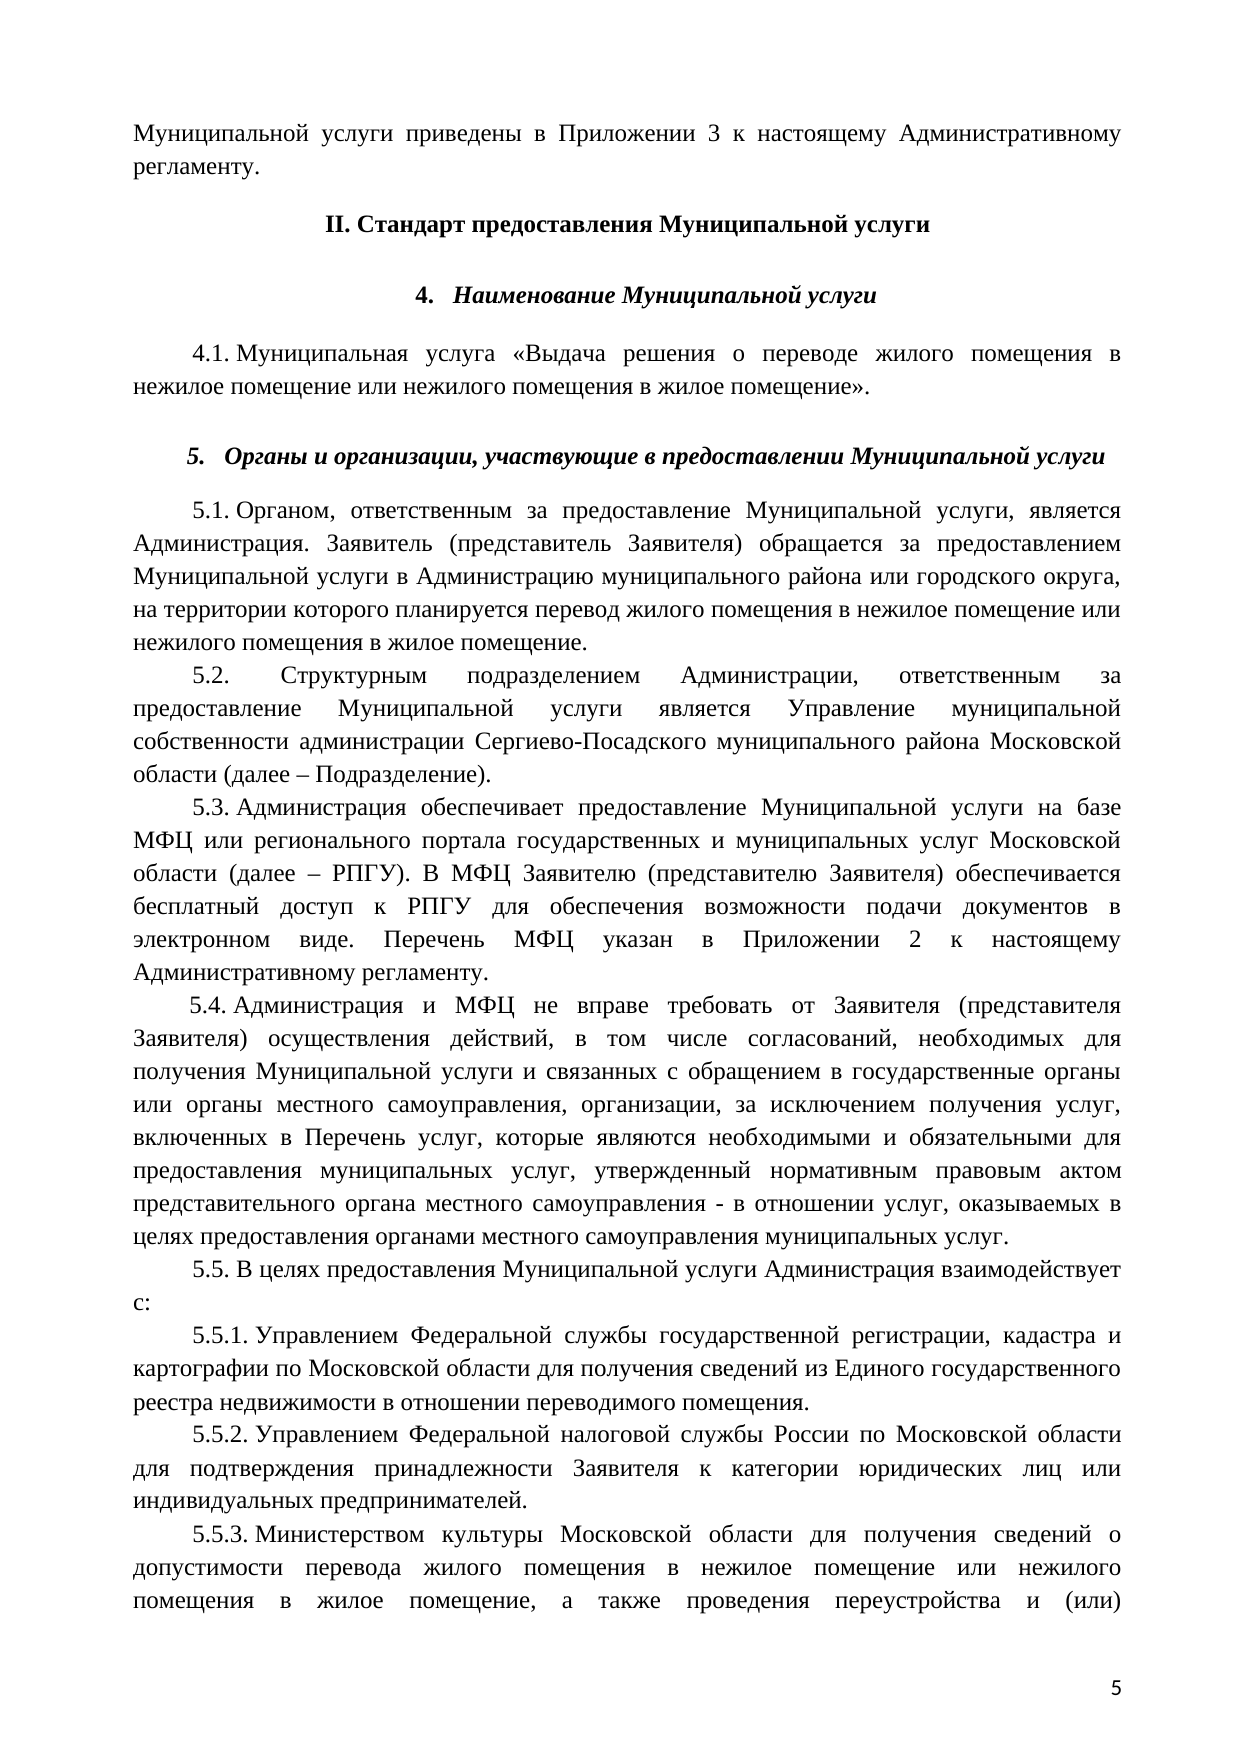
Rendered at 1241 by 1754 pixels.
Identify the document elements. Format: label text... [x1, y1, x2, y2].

text II. Стандарт предоставления Муниципальной услуги [133, 209, 1122, 238]
text Управлением Федеральной службы государственной регистрации, кадастра и картографии по Московской области для получения сведений из Единого государственного реестра недвижимости в отношении переводимого помещения. [133, 1321, 1122, 1415]
text Управлением Федеральной налоговой службы России по Московской области для подтверждения принадлежности Заявителя к категории юридических лиц или индивидуальных предпринимателей. [133, 1419, 1122, 1514]
text Структурным подразделением Администрации, ответственным за предоставление Муниципальной услуги является Управление муниципальной собственности администрации Сергиево-Посадского муниципального района Московской области (далее – Подразделение). [133, 660, 1122, 788]
text Органы и организации, участвующие в предоставлении Муниципальной услуги [170, 441, 1122, 470]
text В целях предоставления Муниципальной услуги Администрация взаимодействует с: [133, 1254, 1122, 1316]
text Органом, ответственным за предоставление Муниципальной услуги, является Администрация. Заявитель (представитель Заявителя) обращается за предоставлением Муниципальной услуги в Администрацию муниципального района или городского округа, на территории которого планируется перевод жилого помещения в нежилое помещение или нежилого помещения в жилое помещение. [133, 495, 1122, 656]
text Администрация обеспечивает предоставление Муниципальной услуги на базе МФЦ или регионального портала государственных и муниципальных услуг Московской области (далее – РПГУ). В МФЦ Заявителю (представителю Заявителя) обеспечивается бесплатный доступ к РПГУ для обеспечения возможности подачи документов в электронном виде. Перечень МФЦ указан в Приложении 2 к настоящему Административному регламенту. [133, 792, 1122, 986]
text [133, 1519, 1122, 1613]
text Муниципальная услуга «Выдача решения о переводе жилого помещения в нежилое помещение или нежилого помещения в жилое помещение». [133, 338, 1122, 399]
text Наименование Муниципальной услуги [170, 280, 1122, 308]
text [133, 118, 1122, 180]
text Администрация и МФЦ не вправе требовать от Заявителя (представителя Заявителя) осуществления действий, в том числе согласований, необходимых для получения Муниципальной услуги и связанных с обращением в государственные органы или органы местного самоуправления, организации, за исключением получения услуг, включенных в Перечень услуг, которые являются необходимыми и обязательными для предоставления муниципальных услуг, утвержденный нормативным правовым актом представительного органа местного самоуправления - в отношении услуг, оказываемых в целях предоставления органами местного самоуправления муниципальных услуг. [133, 990, 1122, 1250]
